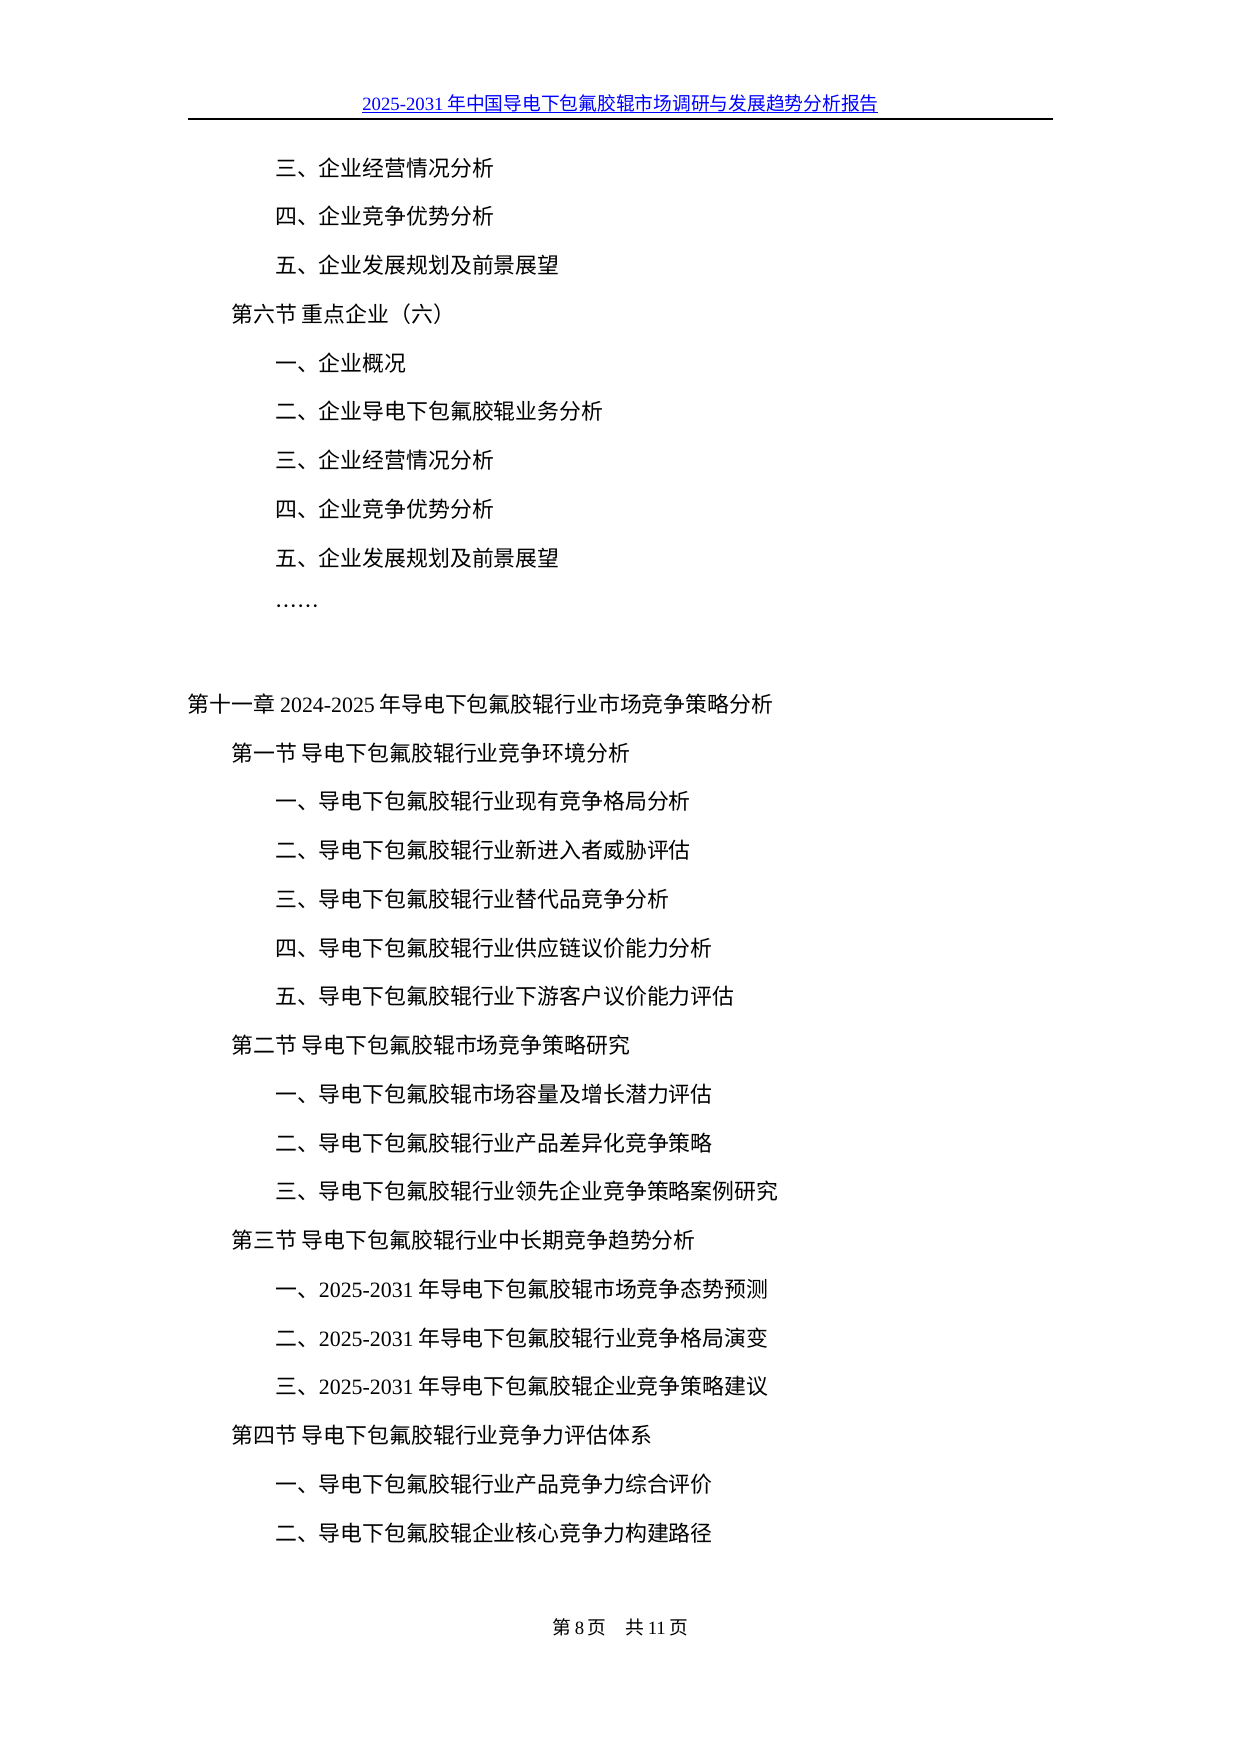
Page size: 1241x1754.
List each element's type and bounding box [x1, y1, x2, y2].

text [187, 150, 1053, 1548]
